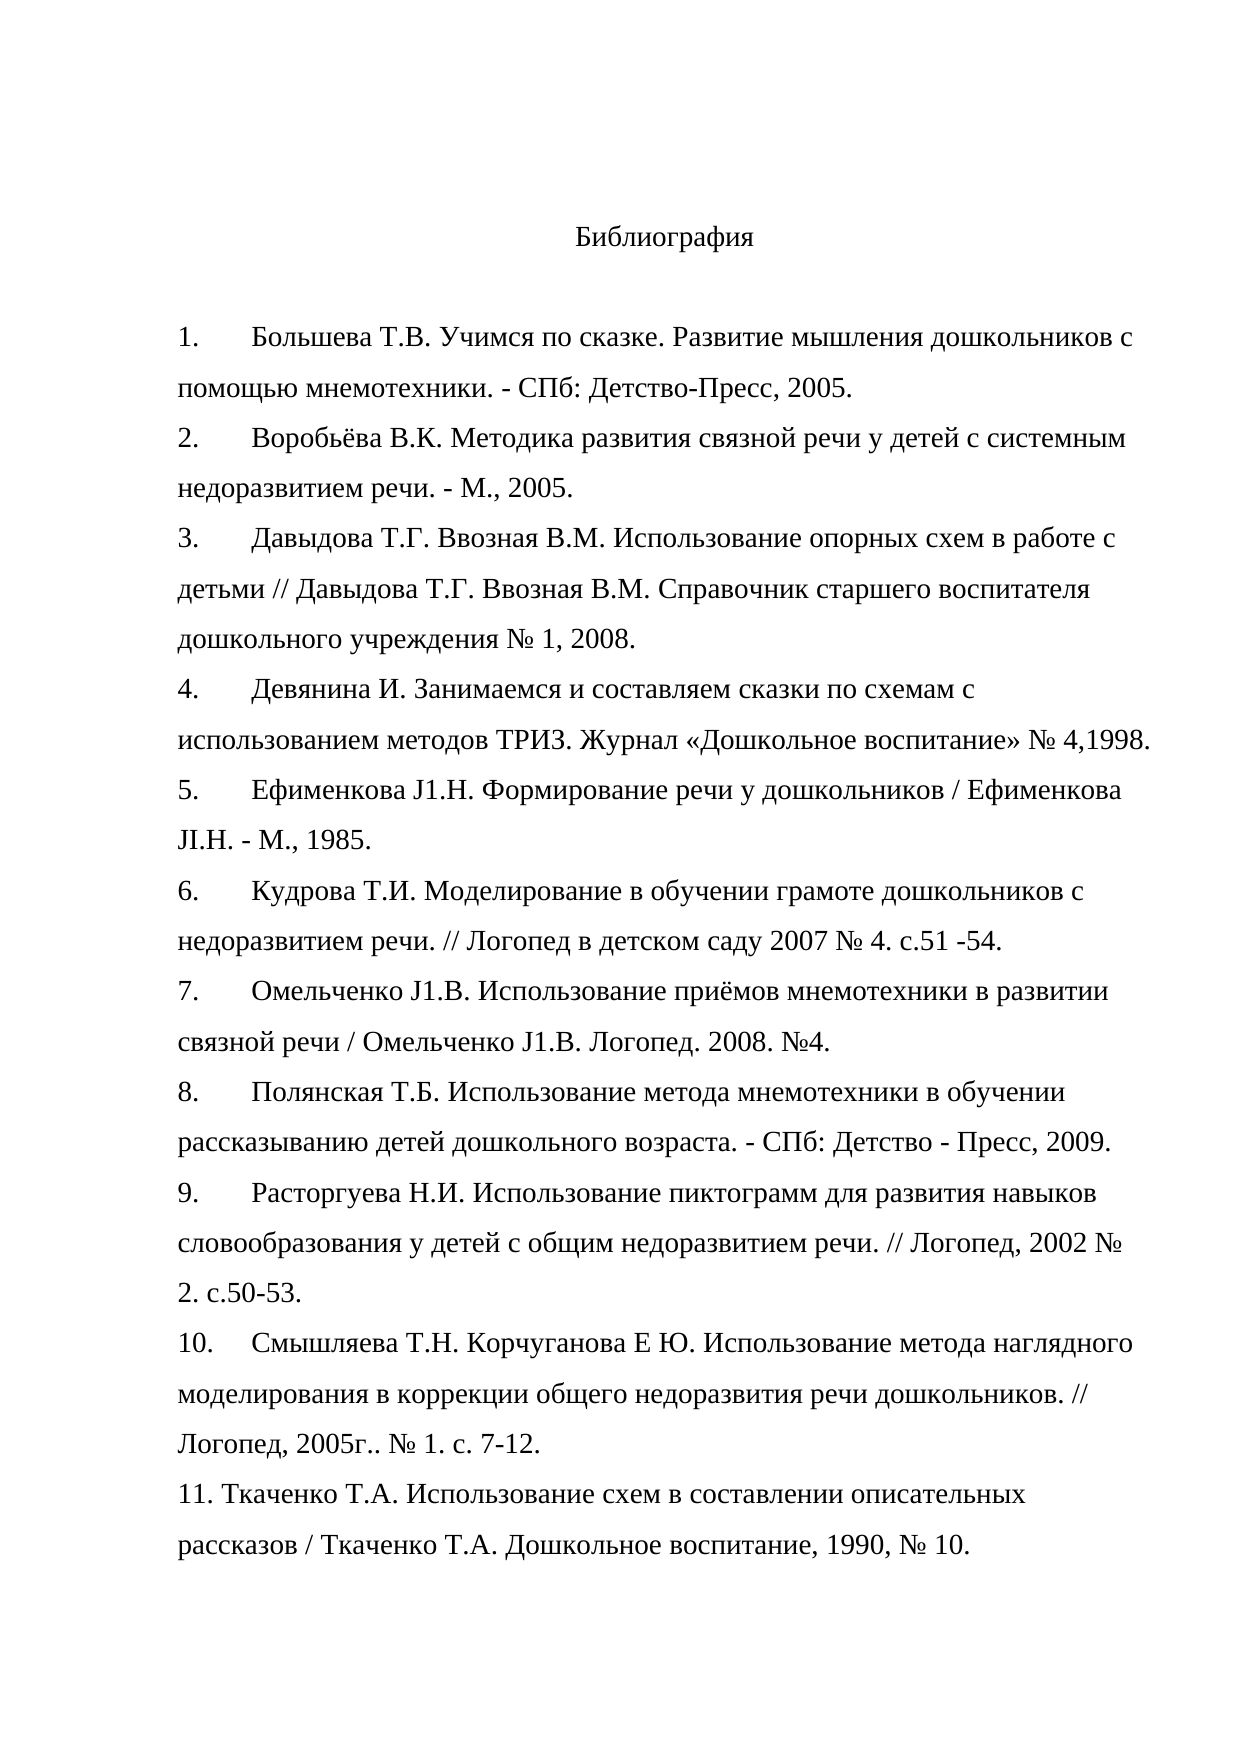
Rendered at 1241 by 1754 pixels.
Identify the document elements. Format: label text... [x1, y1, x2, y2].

text 11. Ткаченко Т.А. Использование схем в составлении описательных рассказов / Ткаченко Т.А. Дошкольное воспитание, 1990, № 10. [177, 1477, 1152, 1560]
text 2. Воробьёва В.К. Методика развития связной речи у детей с системным недоразвитием речи. - М., 2005. [177, 420, 1152, 504]
text 9. Расторгуева Н.И. Использование пиктограмм для развития навыков словообразования у детей с общим недоразвитием речи. // Логопед, 2002 № 2. с.50-53. [177, 1175, 1152, 1309]
text 6. Кудрова Т.И. Моделирование в обучении грамоте дошкольников с недоразвитием речи. // Логопед в детском саду 2007 № 4. с.51 -54. [177, 873, 1152, 957]
text 7. Омельченко J1.B. Использование приёмов мнемотехники в развитии связной речи / Омельченко J1.B. Логопед. 2008. №4. [177, 973, 1152, 1057]
text 4. Девянина И. Занимаемся и составляем сказки по схемам с использованием методов ТРИЗ. Журнал «Дошкольное воспитание» № 4,1998. [177, 672, 1152, 755]
text 5. Ефименкова J1.H. Формирование речи у дошкольников / Ефименкова JI.H. - М., 1985. [177, 772, 1152, 856]
text 8. Полянская Т.Б. Использование метода мнемотехники в обучении рассказыванию детей дошкольного возраста. - СПб: Детство - Пресс, 2009. [177, 1074, 1152, 1158]
text 1. Большева Т.В. Учимся по сказке. Развитие мышления дошкольников с помощью мнемотехники. - СПб: Детство-Пресс, 2005. [177, 319, 1152, 403]
text 3. Давыдова Т.Г. Ввозная В.М. Использование опорных схем в работе с детьми // Давыдова Т.Г. Ввозная В.М. Справочник старшего воспитателя дошкольного учреждения № 1, 2008. [177, 521, 1152, 655]
text 10. Смышляева Т.Н. Корчуганова Е Ю. Использование метода наглядного моделирования в коррекции общего недоразвития речи дошкольников. // Логопед, 2005г.. № 1. с. 7-12. [177, 1326, 1152, 1460]
text Библиография [177, 219, 1152, 252]
